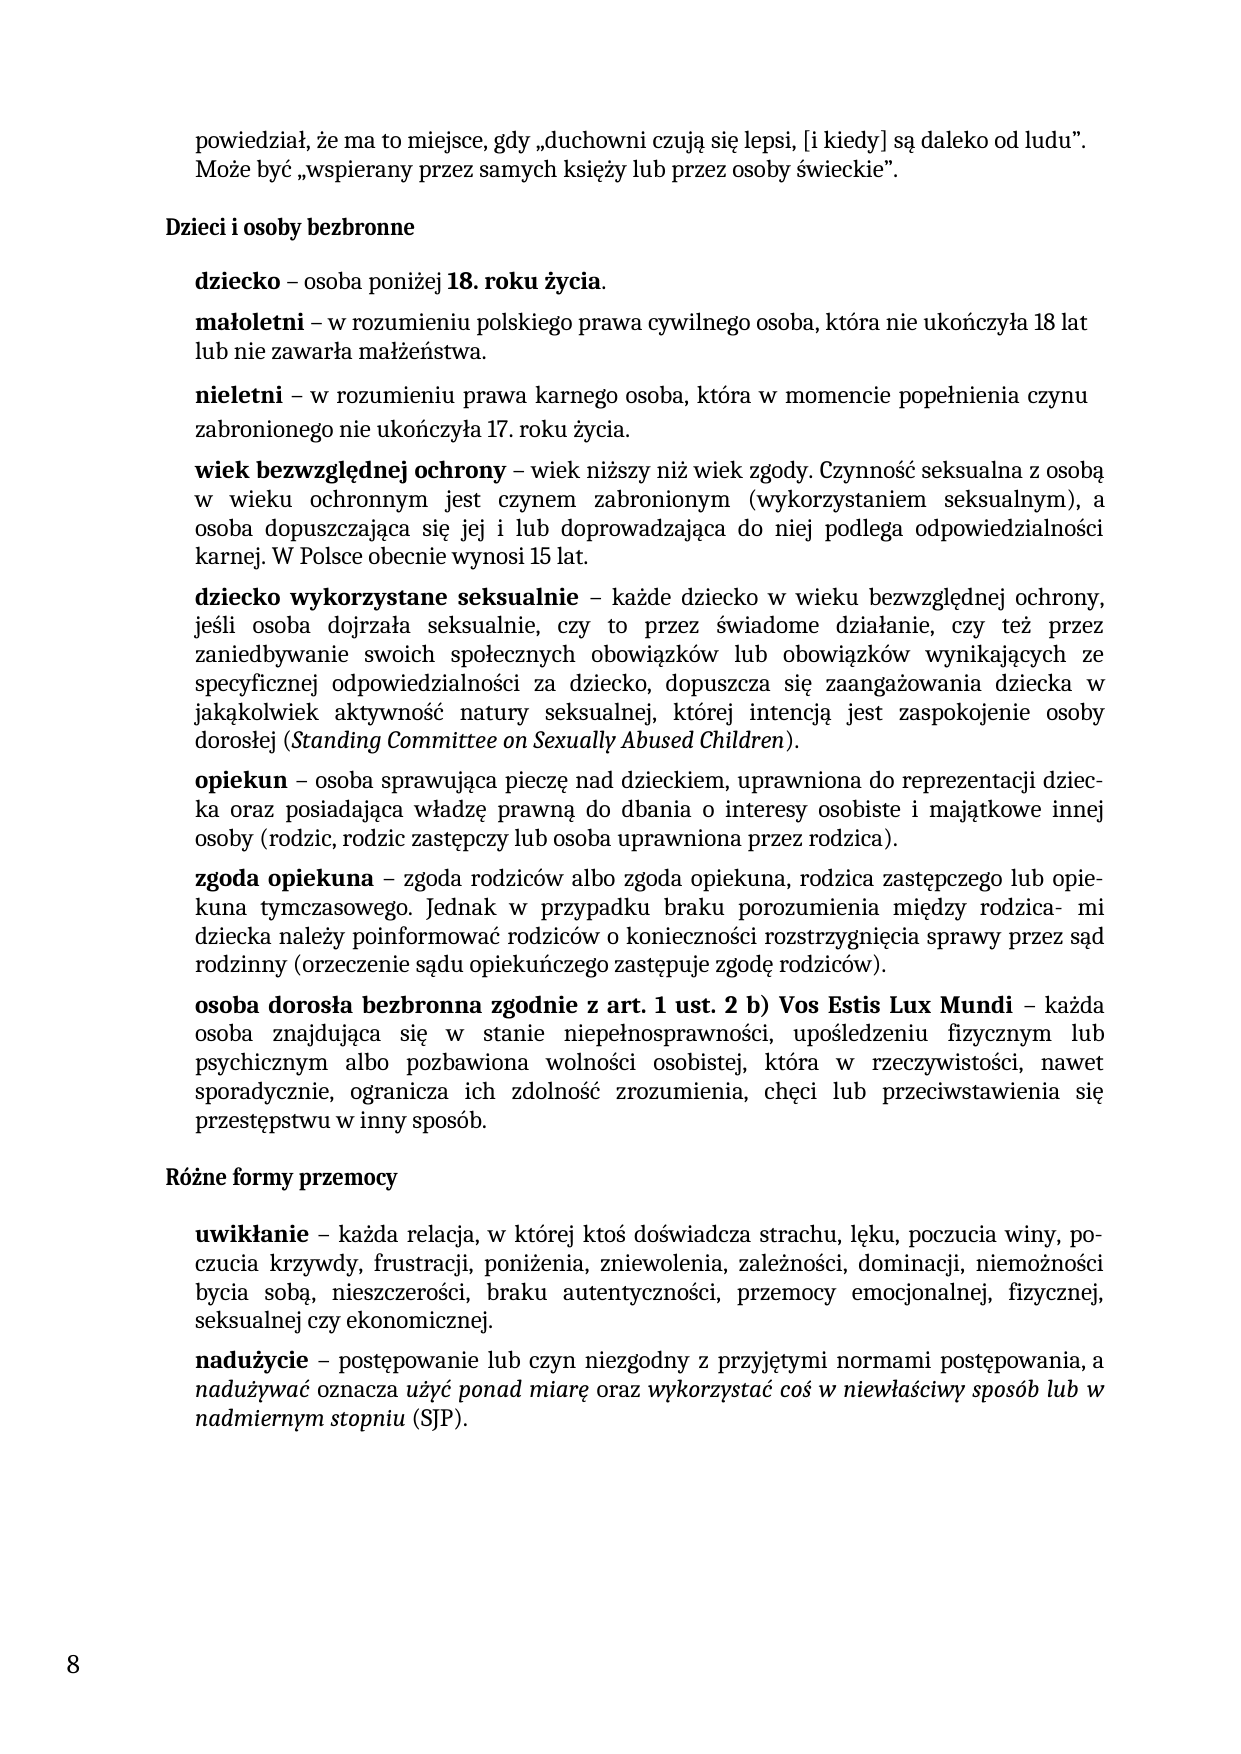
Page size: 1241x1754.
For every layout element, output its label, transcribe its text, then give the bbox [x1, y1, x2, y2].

text osoba dorosła bezbronna zgodnie z art. 1 ust. 2 b) Vos Estis Lux Mundi – każda osoba znajdująca się w stanie niepełnosprawności, upośledzeniu fizycznym lub psychicznym albo pozbawiona wolności osobistej, która w rzeczywistości, nawet sporadycznie, ogranicza ich zdolność zrozumienia, chęci lub przeciwstawienia się przestępstwu w inny sposób. [195, 991, 1105, 1134]
text uwikłanie – każda relacja, w której ktoś doświadcza strachu, lęku, poczucia winy, po- czucia krzywdy, frustracji, poniżenia, zniewolenia, zależności, dominacji, niemożności bycia sobą, nieszczerości, braku autentyczności, przemocy emocjonalnej, fizycznej, seksualnej czy ekonomicznej. [195, 1220, 1105, 1335]
text Różne formy przemocy [165, 1163, 1117, 1192]
text dziecko – osoba poniżej 18. roku życia. [136, 267, 1117, 296]
text zgoda opiekuna – zgoda rodziców albo zgoda opiekuna, rodzica zastępczego lub opie- kuna tymczasowego. Jednak w przypadku braku porozumienia między rodzica- mi dziecka należy poinformować rodziców o konieczności rozstrzygnięcia sprawy przez sąd rodzinny (orzeczenie sądu opiekuńczego zastępuje zgodę rodziców). [195, 864, 1105, 979]
text wiek bezwzględnej ochrony – wiek niższy niż wiek zgody. Czynność seksualna z osobą w wieku ochronnym jest czynem zabronionym (wykorzystaniem seksualnym), a osoba dopuszczająca się jej i lub doprowadzająca do niej podlega odpowiedzialności karnej. W Polsce obecnie wynosi 15 lat. [195, 456, 1105, 571]
text powiedział, że ma to miejsce, gdy „duchowni czują się lepsi, [i kiedy] są daleko od ludu”. Może być „wspierany przez samych księży lub przez osoby świeckie”. [195, 126, 1117, 183]
text dziecko wykorzystane seksualnie – każde dziecko w wieku bezwzględnej ochrony, jeśli osoba dojrzała seksualnie, czy to przez świadome działanie, czy też przez zaniedbywanie swoich społecznych obowiązków lub obowiązków wynikających ze specyficznej odpowiedzialności za dziecko, dopuszcza się zaangażowania dziecka w jakąkolwiek aktywność natury seksualnej, której intencją jest zaspokojenie osoby dorosłej (Standing Committee on Sexually Abused Children). [195, 582, 1105, 755]
text małoletni – w rozumieniu polskiego prawa cywilnego osoba, która nie ukończyła 18 lat lub nie zawarła małżeństwa. [195, 308, 1117, 365]
text nadużycie – postępowanie lub czyn niezgodny z przyjętymi normami postępowania, a nadużywać oznacza użyć ponad miarę oraz wykorzystać coś w niewłaściwy sposób lub w nadmiernym stopniu (SJP). [195, 1346, 1104, 1433]
text nieletni – w rozumieniu prawa karnego osoba, która w momencie popełnienia czynu zabronionego nie ukończyła 17. roku życia. [195, 377, 1117, 444]
text Dzieci i osoby bezbronne [165, 213, 1117, 241]
text opiekun – osoba sprawująca pieczę nad dzieckiem, uprawniona do reprezentacji dziec- ka oraz posiadająca władzę prawną do dbania o interesy osobiste i majątkowe innej osoby (rodzic, rodzic zastępczy lub osoba uprawniona przez rodzica). [195, 766, 1105, 852]
